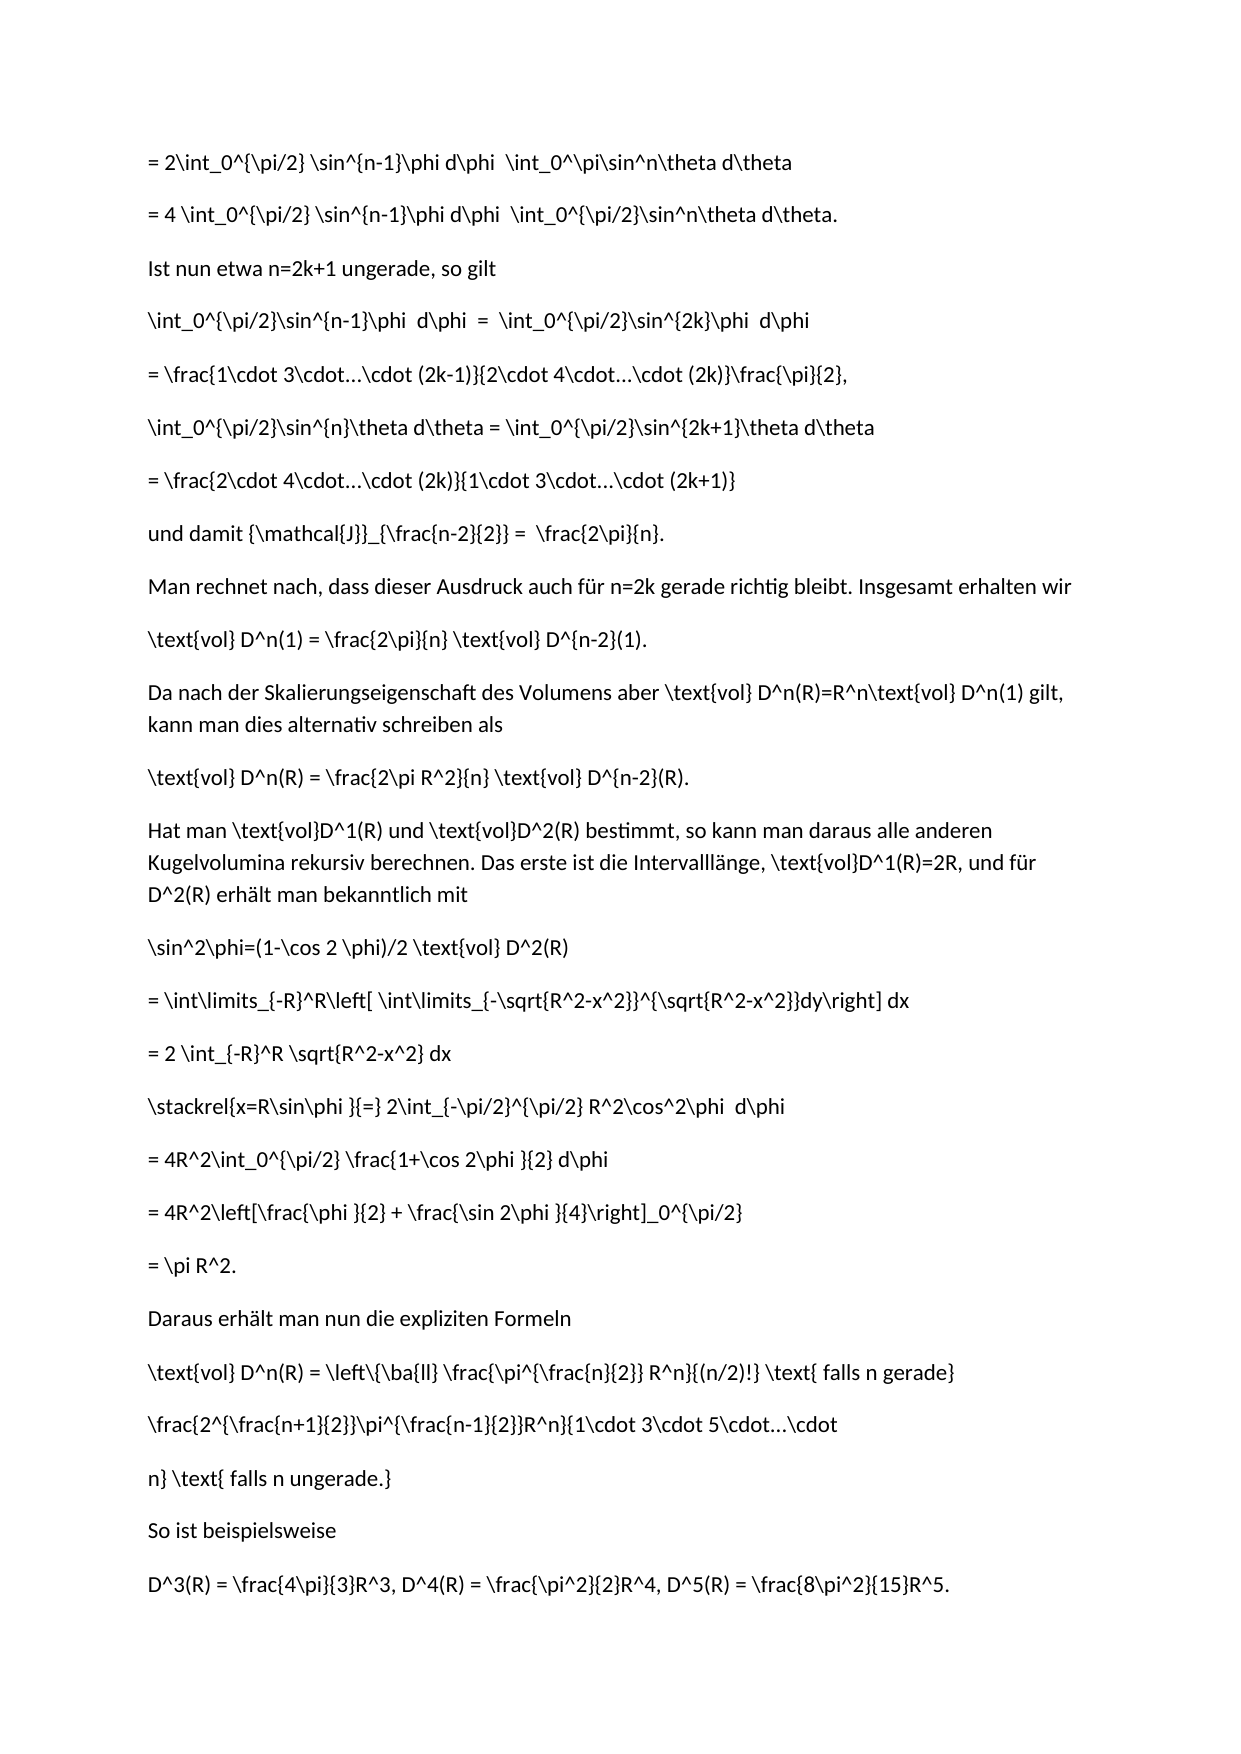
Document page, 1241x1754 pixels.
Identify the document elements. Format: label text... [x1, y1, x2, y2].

text \int_0^{\pi/2}\sin^{n}\theta d\theta = \int_0^{\pi/2}\sin^{2k+1}\theta d\theta [148, 413, 1093, 441]
text Hat man \text{vol}D^1(R) und \text{vol}D^2(R) bestimmt, so kann man daraus alle anderen Kugelvolumina rekursiv berechnen. Das erste ist die Intervalllänge, \text{vol}D^1(R)=2R, und für D^2(R) erhält man bekanntlich mit [148, 816, 1093, 908]
text \sin^2\phi=(1-\cos 2 \phi)/2 \text{vol} D^2(R) [148, 933, 1093, 961]
text \frac{2^{\frac{n+1}{2}}\pi^{\frac{n-1}{2}}R^n}{1\cdot 3\cdot 5\cdot...\cdot [148, 1411, 1093, 1439]
text = 4 \int_0^{\pi/2} \sin^{n-1}\phi d\phi \int_0^{\pi/2}\sin^n\theta d\theta. [148, 201, 1093, 229]
text = \int\limits_{-R}^R\left[ \int\limits_{-\sqrt{R^2-x^2}}^{\sqrt{R^2-x^2}}dy\right] dx [148, 986, 1093, 1014]
text D^3(R) = \frac{4\pi}{3}R^3, D^4(R) = \frac{\pi^2}{2}R^4, D^5(R) = \frac{8\pi^2}{15}R^5. [148, 1570, 1093, 1598]
text \stackrel{x=R\sin\phi }{=} 2\int_{-\pi/2}^{\pi/2} R^2\cos^2\phi d\phi [148, 1092, 1093, 1121]
text \int_0^{\pi/2}\sin^{n-1}\phi d\phi = \int_0^{\pi/2}\sin^{2k}\phi d\phi [148, 307, 1093, 335]
text = \frac{1\cdot 3\cdot...\cdot (2k-1)}{2\cdot 4\cdot...\cdot (2k)}\frac{\pi}{2}, [148, 360, 1093, 388]
text und damit {\mathcal{J}}_{\frac{n-2}{2}} = \frac{2\pi}{n}. [148, 519, 1093, 547]
text Daraus erhält man nun die expliziten Formeln [148, 1304, 1093, 1333]
text Ist nun etwa n=2k+1 ungerade, so gilt [148, 254, 1093, 282]
text = 4R^2\left[\frac{\phi }{2} + \frac{\sin 2\phi }{4}\right]_0^{\pi/2} [148, 1198, 1093, 1227]
text = 2\int_0^{\pi/2} \sin^{n-1}\phi d\phi \int_0^\pi\sin^n\theta d\theta [148, 148, 1093, 176]
text = 2 \int_{-R}^R \sqrt{R^2-x^2} dx [148, 1039, 1093, 1067]
text \text{vol} D^n(R) = \frac{2\pi R^2}{n} \text{vol} D^{n-2}(R). [148, 763, 1093, 791]
text \text{vol} D^n(R) = \left\{\ba{ll} \frac{\pi^{\frac{n}{2}} R^n}{(n/2)!} \text{ falls n gerade} [148, 1358, 1093, 1386]
text Man rechnet nach, dass dieser Ausdruck auch für n=2k gerade richtig bleibt. Insgesamt erhalten wir [148, 572, 1093, 600]
text = 4R^2\int_0^{\pi/2} \frac{1+\cos 2\phi }{2} d\phi [148, 1146, 1093, 1173]
text n} \text{ falls n ungerade.} [148, 1464, 1093, 1492]
text = \frac{2\cdot 4\cdot...\cdot (2k)}{1\cdot 3\cdot...\cdot (2k+1)} [148, 466, 1093, 494]
text = \pi R^2. [148, 1252, 1093, 1279]
text So ist beispielsweise [148, 1517, 1093, 1545]
text \text{vol} D^n(1) = \frac{2\pi}{n} \text{vol} D^{n-2}(1). [148, 625, 1093, 653]
text Da nach der Skalierungseigenschaft des Volumens aber \text{vol} D^n(R)=R^n\text{vol} D^n(1) gilt, kann man dies alternativ schreiben als [148, 678, 1093, 738]
